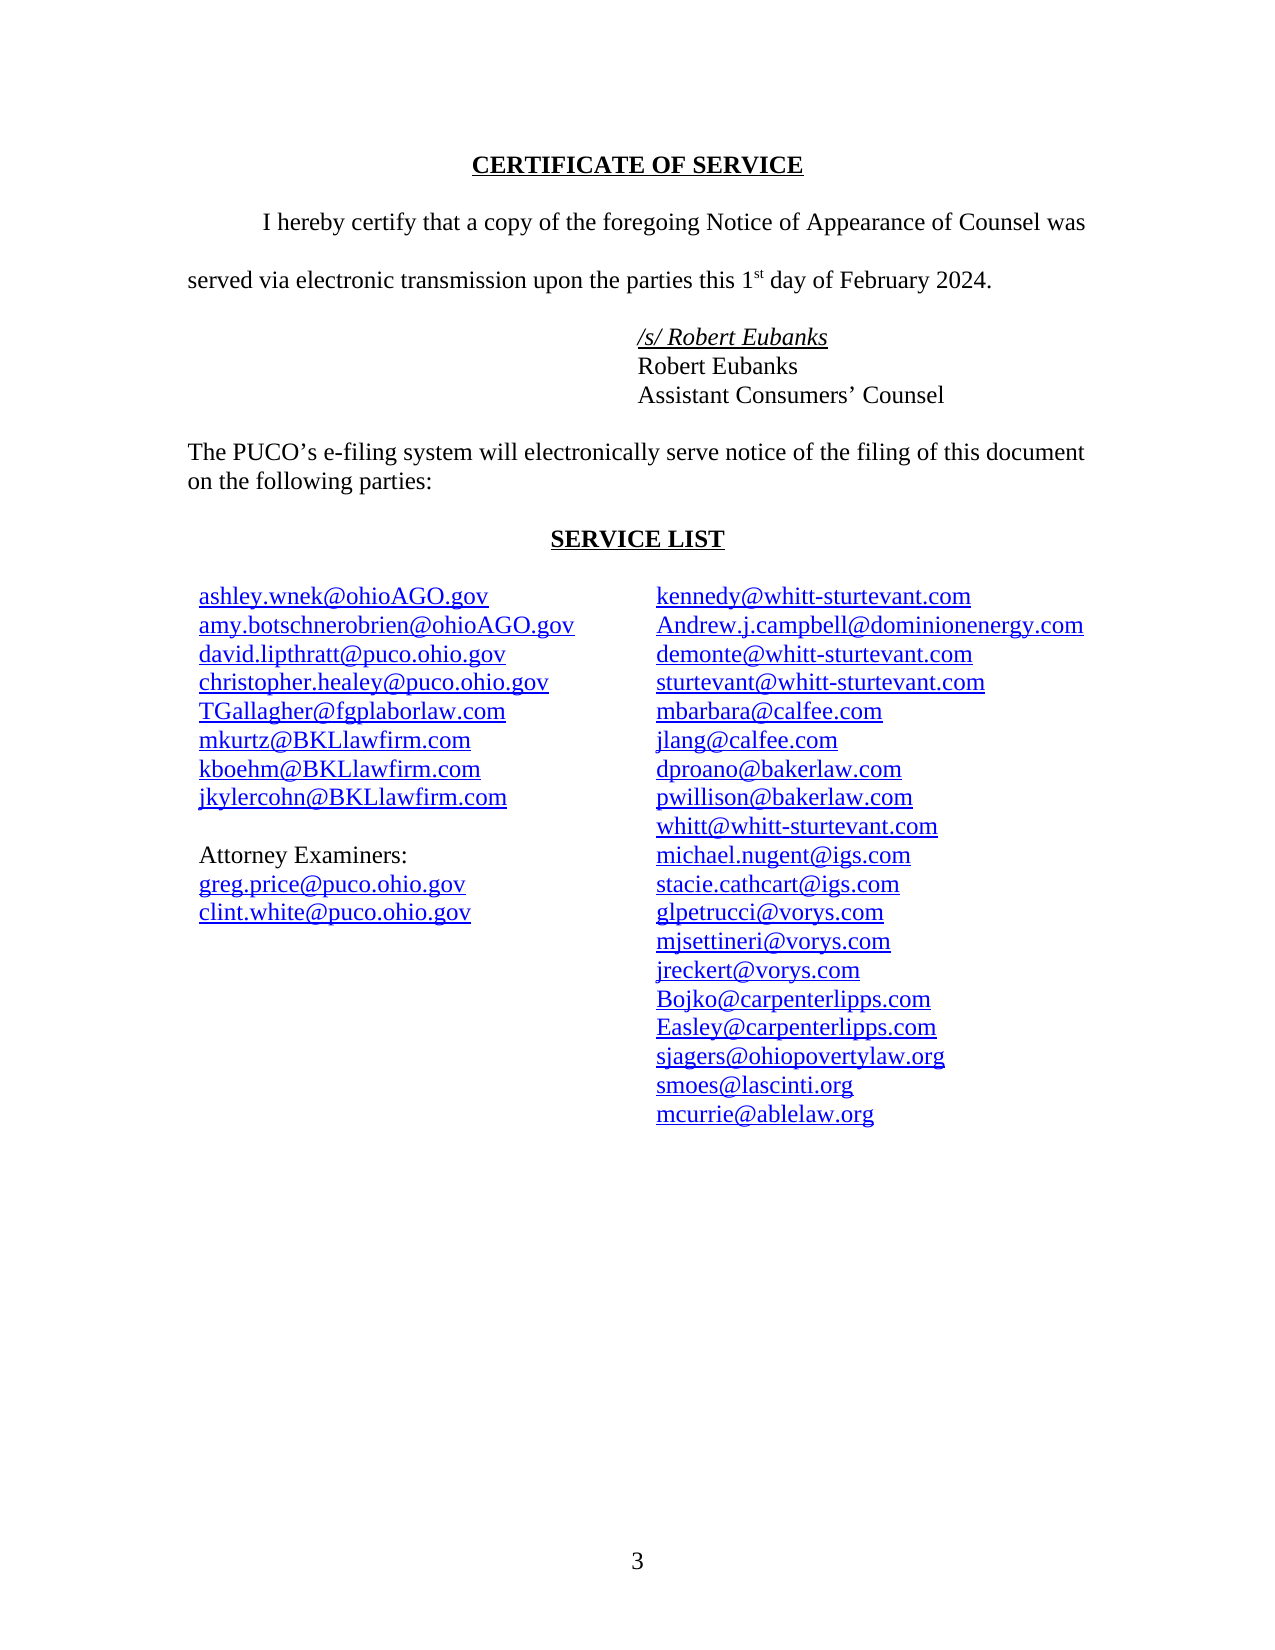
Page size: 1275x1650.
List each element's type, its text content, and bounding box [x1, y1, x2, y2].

table_header kennedy@whitt-sturtevant.com Andrew.j.campbell@dominionenergy.com demonte@whitt-sturtevant.com sturtevant@whitt-sturtevant.com mbarbara@calfee.com jlang@calfee.com dproano@bakerlaw.com pwillison@bakerlaw.com whitt@whitt-sturtevant.com michael.nugent@igs.com stacie.cathcart@igs.com glpetrucci@vorys.com mjsettineri@vorys.com jreckert@vorys.com Bojko@carpenterlipps.com Easley@carpenterlipps.com sjagers@ohiopovertylaw.org smoes@lascinti.org mcurrie@ablelaw.org [656, 581, 1162, 1271]
text Robert Eubanks [187, 351, 1087, 380]
text SERVICE LIST [187, 524, 1087, 552]
text /s/ Robert Eubanks [637, 322, 1087, 351]
table_header ashley.wnek@ohioAGO.gov amy.botschnerobrien@ohioAGO.gov david.lipthratt@puco.ohio.gov christopher.healey@puco.ohio.gov TGallagher@fgplaborlaw.com mkurtz@BKLlawfirm.com kboehm@BKLlawfirm.com jkylercohn@BKLlawfirm.com Attorney Examiners: greg.price@puco.ohio.gov clint.white@puco.ohio.gov [188, 581, 656, 1271]
text Assistant Consumers’ Counsel [187, 380, 1087, 409]
text The PUCO’s e-filing system will electronically serve notice of the filing of this document on the following parties: [187, 437, 1087, 495]
text CERTIFICATE OF SERVICE [187, 150, 1087, 179]
text I hereby certify that a copy of the foregoing Notice of Appearance of Counsel was served via electronic transmission upon the parties this 1st day of February 2024. [187, 207, 1087, 294]
